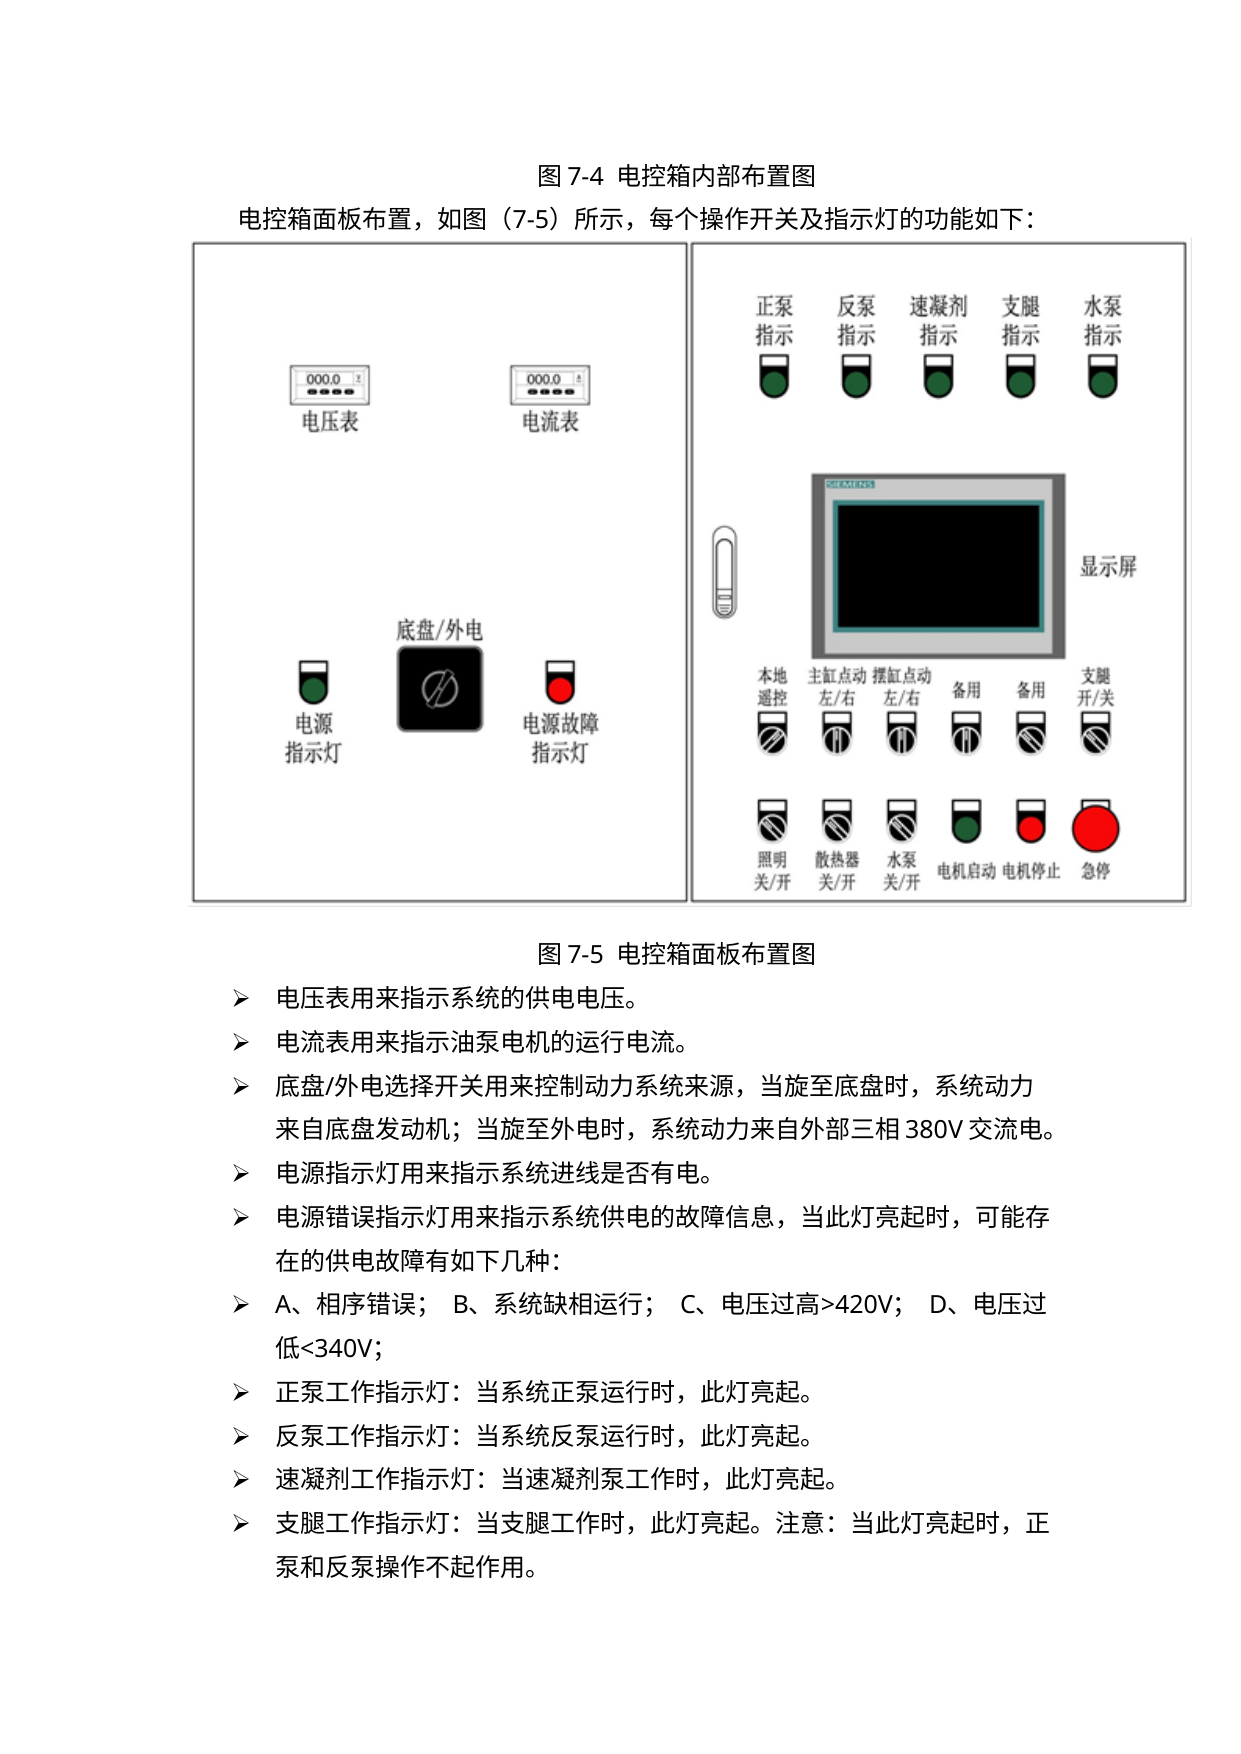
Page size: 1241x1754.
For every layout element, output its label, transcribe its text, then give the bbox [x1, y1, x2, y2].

list 电源错误指示灯用来指示系统供电的故障信息，当此灯亮起时，可能存在的供电故障有如下几种： [231, 1191, 1053, 1279]
list 反泵工作指示灯：当系统反泵运行时，此灯亮起。 [231, 1410, 1053, 1454]
list 底盘/外电选择开关用来控制动力系统来源，当旋至底盘时，系统动力来自底盘发动机；当旋至外电时，系统动力来自外部三相380V交流电。 [231, 1060, 1053, 1148]
text 图7-5 电控箱面板布置图 [312, 929, 1053, 973]
list 电流表用来指示油泵电机的运行电流。 [231, 1016, 1053, 1060]
list 正泵工作指示灯：当系统正泵运行时，此灯亮起。 [231, 1366, 1053, 1410]
text 电控箱面板布置，如图（7-5）所示，每个操作开关及指示灯的功能如下： [187, 194, 1053, 237]
list 电源指示灯用来指示系统进线是否有电。 [231, 1148, 1053, 1191]
list 支腿工作指示灯：当支腿工作时，此灯亮起。注意：当此灯亮起时，正泵和反泵操作不起作用。 [231, 1498, 1053, 1585]
picture [187, 237, 1193, 908]
text 图7-4 电控箱内部布置图 [312, 150, 1053, 194]
list 电压表用来指示系统的供电电压。 [231, 973, 1053, 1016]
list A、相序错误； B、系统缺相运行； C、电压过高>420V； D、电压过低<340V； [231, 1279, 1053, 1366]
list 速凝剂工作指示灯：当速凝剂泵工作时，此灯亮起。 [231, 1454, 1053, 1498]
